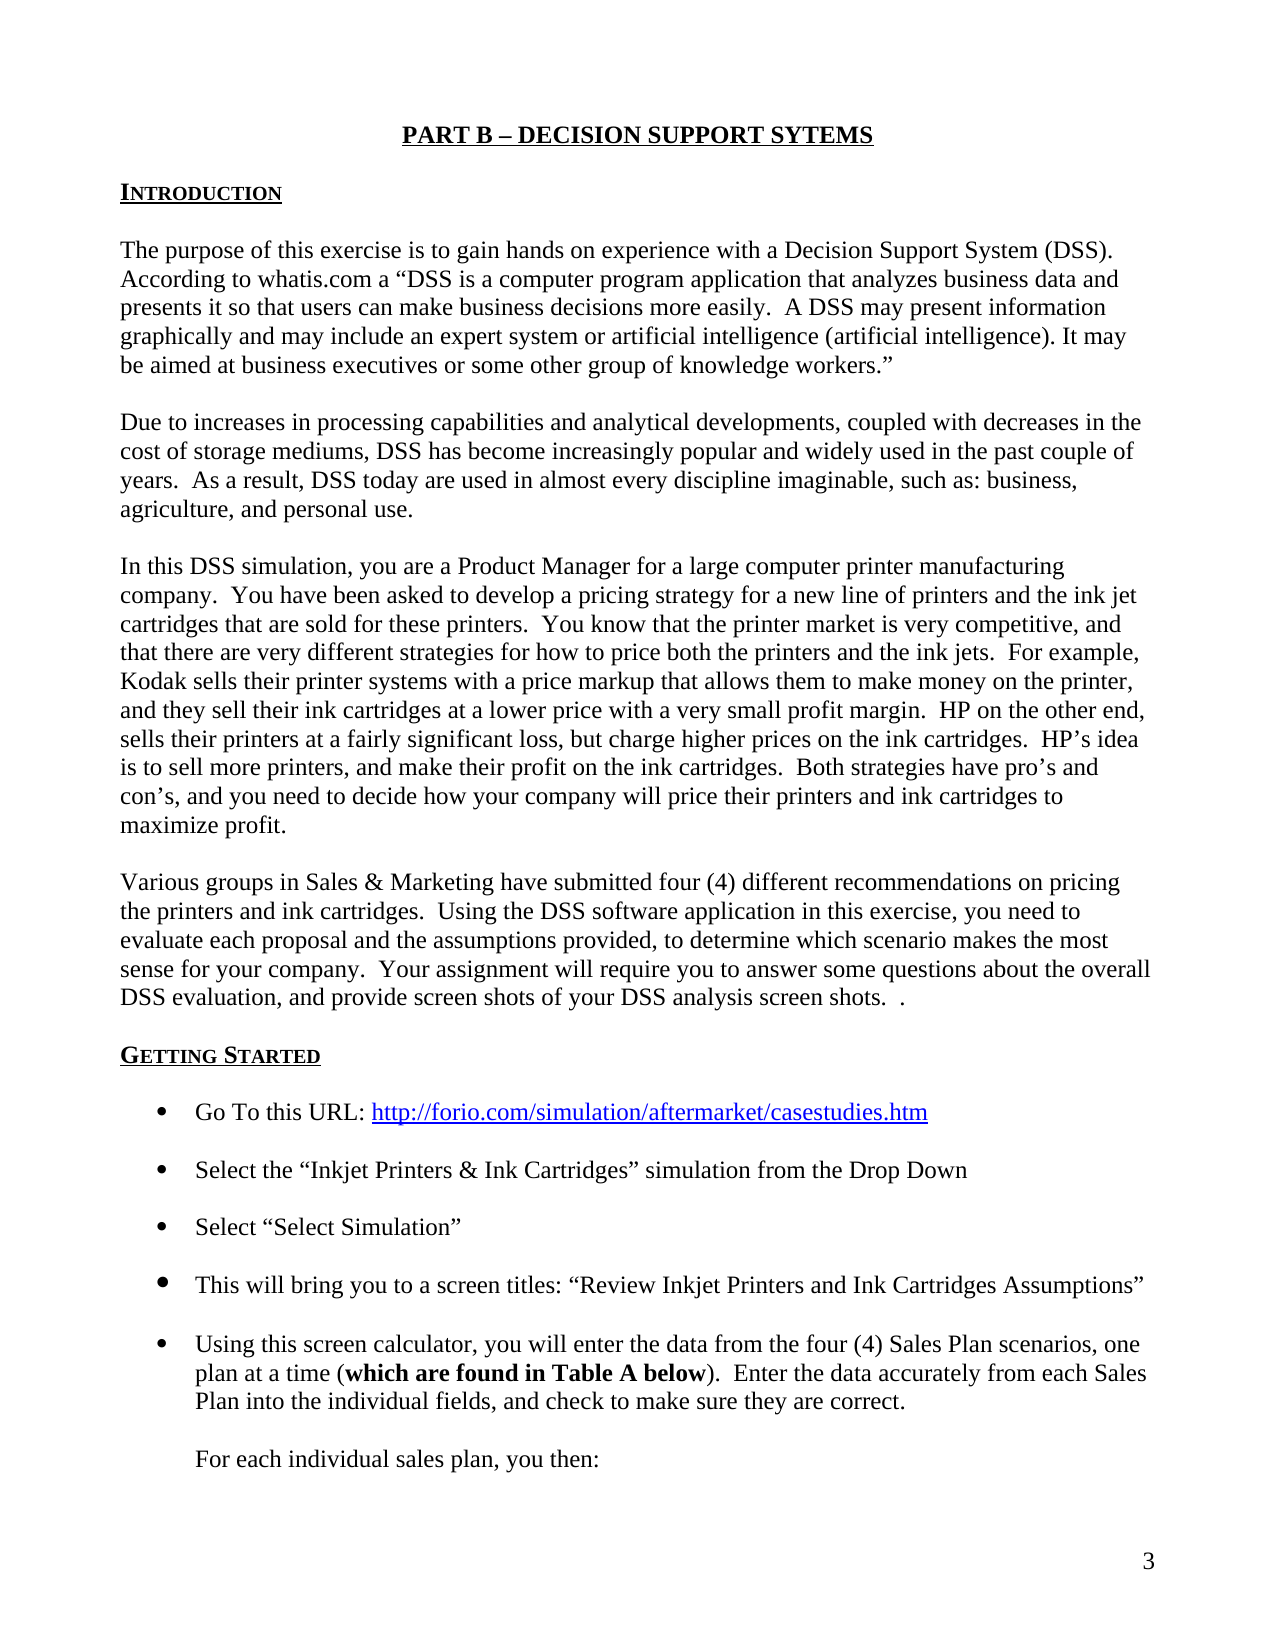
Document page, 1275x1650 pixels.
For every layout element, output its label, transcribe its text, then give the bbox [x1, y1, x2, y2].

list Select “Select Simulation” [157, 1212, 1155, 1241]
subtitle Getting Started [120, 1040, 1155, 1069]
list Using this screen calculator, you will enter the data from the four (4) Sales Plan scenarios, one plan at a time (which are found in Table A below). Enter the data accurately from each Sales Plan into the individual fields, and check to make sure they are correct. [157, 1329, 1155, 1415]
text In this DSS simulation, you are a Product Manager for a large computer printer manufacturing company. You have been asked to develop a pricing strategy for a new line of printers and the ink jet cartridges that are sold for these printers. You know that the printer market is very competitive, and that there are very different strategies for how to price both the printers and the ink jets. For example, Kodak sells their printer systems with a price markup that allows them to make money on the printer, and they sell their ink cartridges at a lower price with a very small profit margin. HP on the other end, sells their printers at a fairly significant loss, but charge higher prices on the ink cartridges. HP’s idea is to sell more printers, and make their profit on the ink cartridges. Both strategies have pro’s and con’s, and you need to decide how your company will price their printers and ink cartridges to maximize profit. [120, 551, 1155, 839]
list Select the “Inkjet Printers & Ink Cartridges” simulation from the Drop Down [157, 1155, 1155, 1184]
subtitle This will bring you to a screen titles: “Review Inkjet Printers and Ink Cartridges Assumptions” [157, 1270, 1155, 1300]
text The purpose of this exercise is to gain hands on experience with a Decision Support System (DSS). According to whatis.com a “DSS is a computer program application that analyzes business data and presents it so that users can make business decisions more easily. A DSS may present information graphically and may include an expert system or artificial intelligence (artificial intelligence). It may be aimed at business executives or some other group of knowledge workers.” [120, 235, 1155, 379]
subtitle For each individual sales plan, you then: [195, 1444, 1155, 1473]
text Various groups in Sales & Marketing have submitted four (4) different recommendations on pricing the printers and ink cartridges. Using the DSS software application in this exercise, you need to evaluate each proposal and the assumptions provided, to determine which scenario makes the most sense for your company. Your assignment will require you to answer some questions about the overall DSS evaluation, and provide screen shots of your DSS analysis screen shots. . [120, 867, 1155, 1011]
subtitle Introduction [120, 177, 1155, 206]
text Due to increases in processing capabilities and analytical developments, coupled with decreases in the cost of storage mediums, DSS has become increasingly popular and widely used in the past couple of years. As a result, DSS today are used in almost every discipline imaginable, such as: business, agriculture, and personal use. [120, 407, 1155, 522]
subtitle PART B – DECISION SUPPORT SYTEMS [120, 120, 1155, 149]
list Go To this URL: http://forio.com/simulation/aftermarket/casestudies.htm [157, 1097, 1155, 1126]
